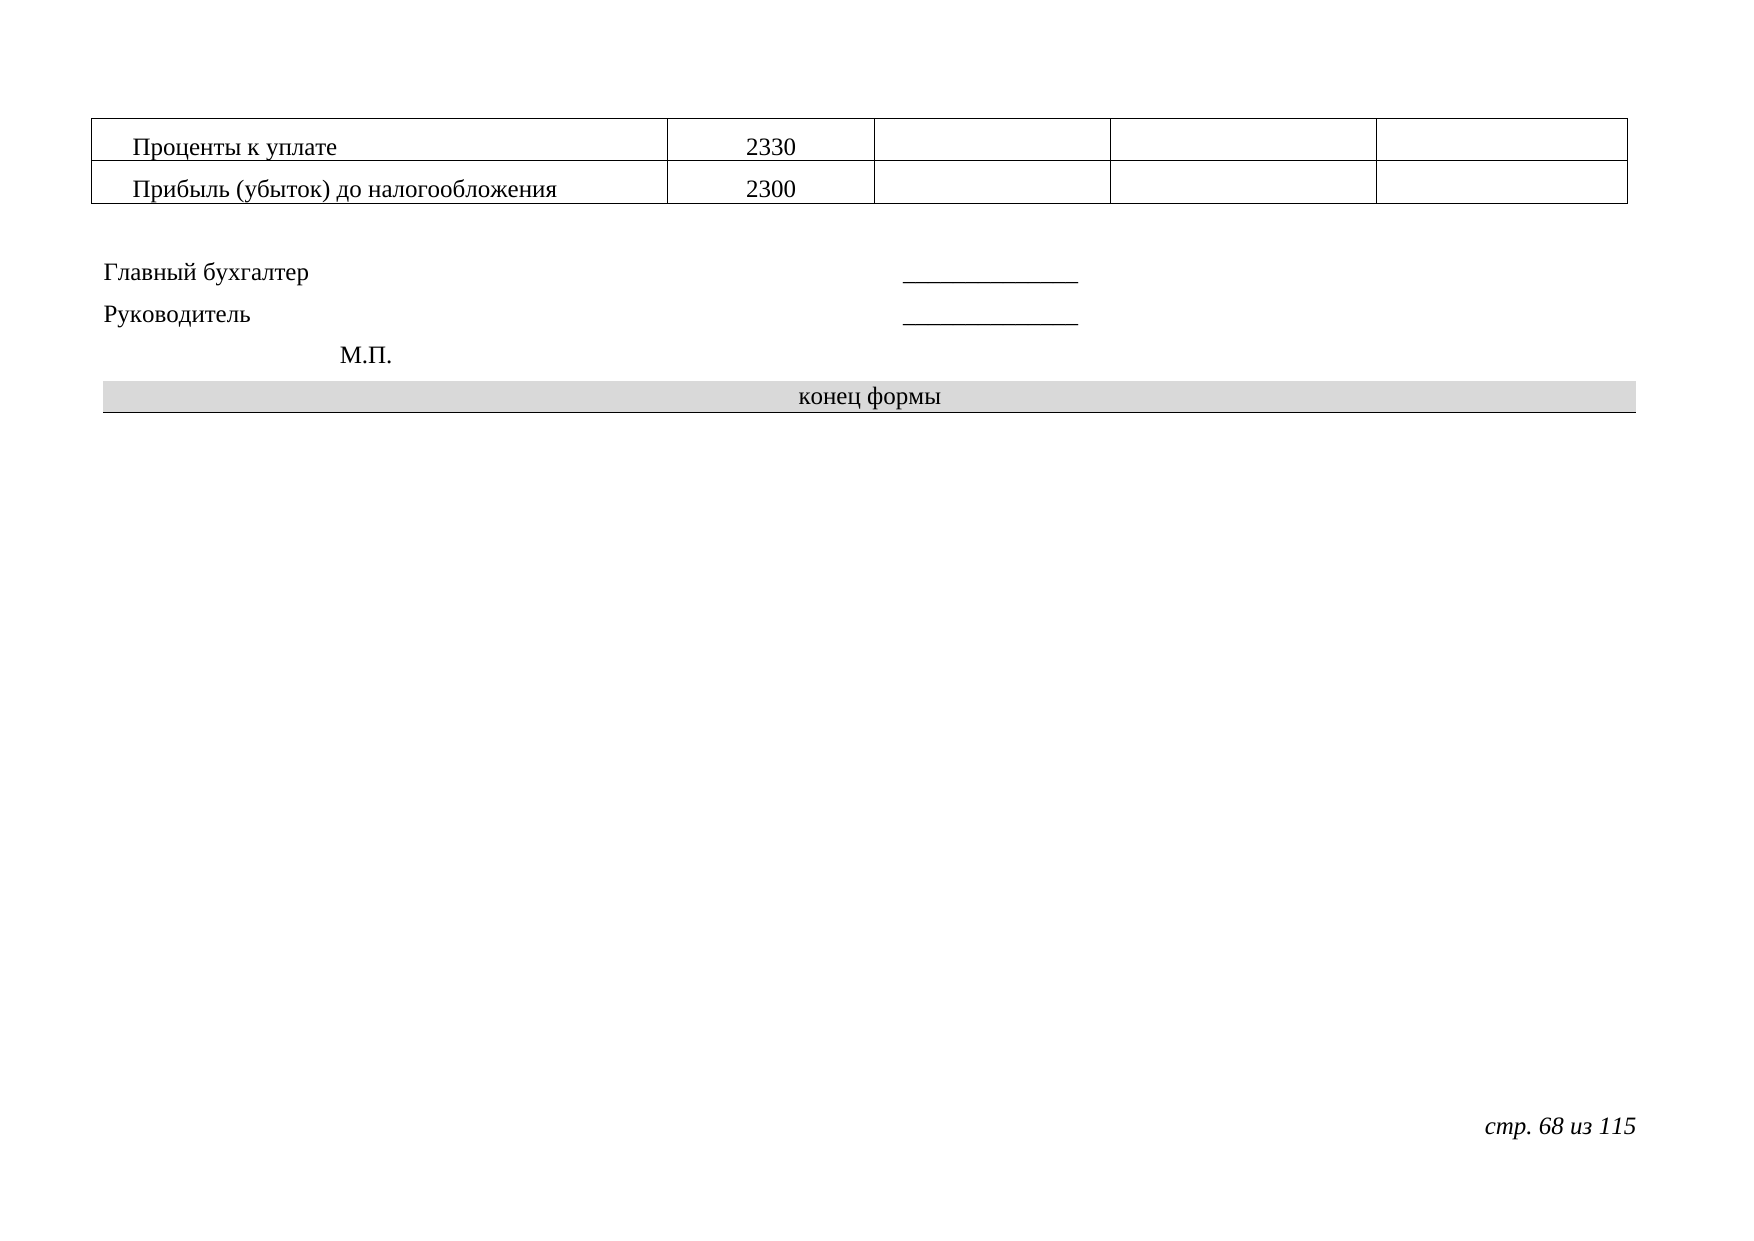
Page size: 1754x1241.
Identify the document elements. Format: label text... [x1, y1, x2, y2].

table_cell [1111, 161, 1376, 203]
text Руководитель ______________ [103, 299, 1636, 327]
text Главный бухгалтер ______________ [103, 257, 1636, 286]
table_cell [1377, 119, 1627, 160]
table_cell [875, 119, 1110, 160]
table_cell [875, 161, 1110, 203]
table_cell Проценты к уплате [92, 119, 667, 160]
table_cell 2300 [668, 161, 874, 203]
table_cell Прибыль (убыток) до налогообложения [92, 161, 667, 203]
table_cell [1377, 161, 1627, 203]
table_cell [1111, 119, 1376, 160]
text конец формы [103, 381, 1636, 412]
table_cell 2330 [668, 119, 874, 160]
text М.П. [339, 340, 1636, 369]
